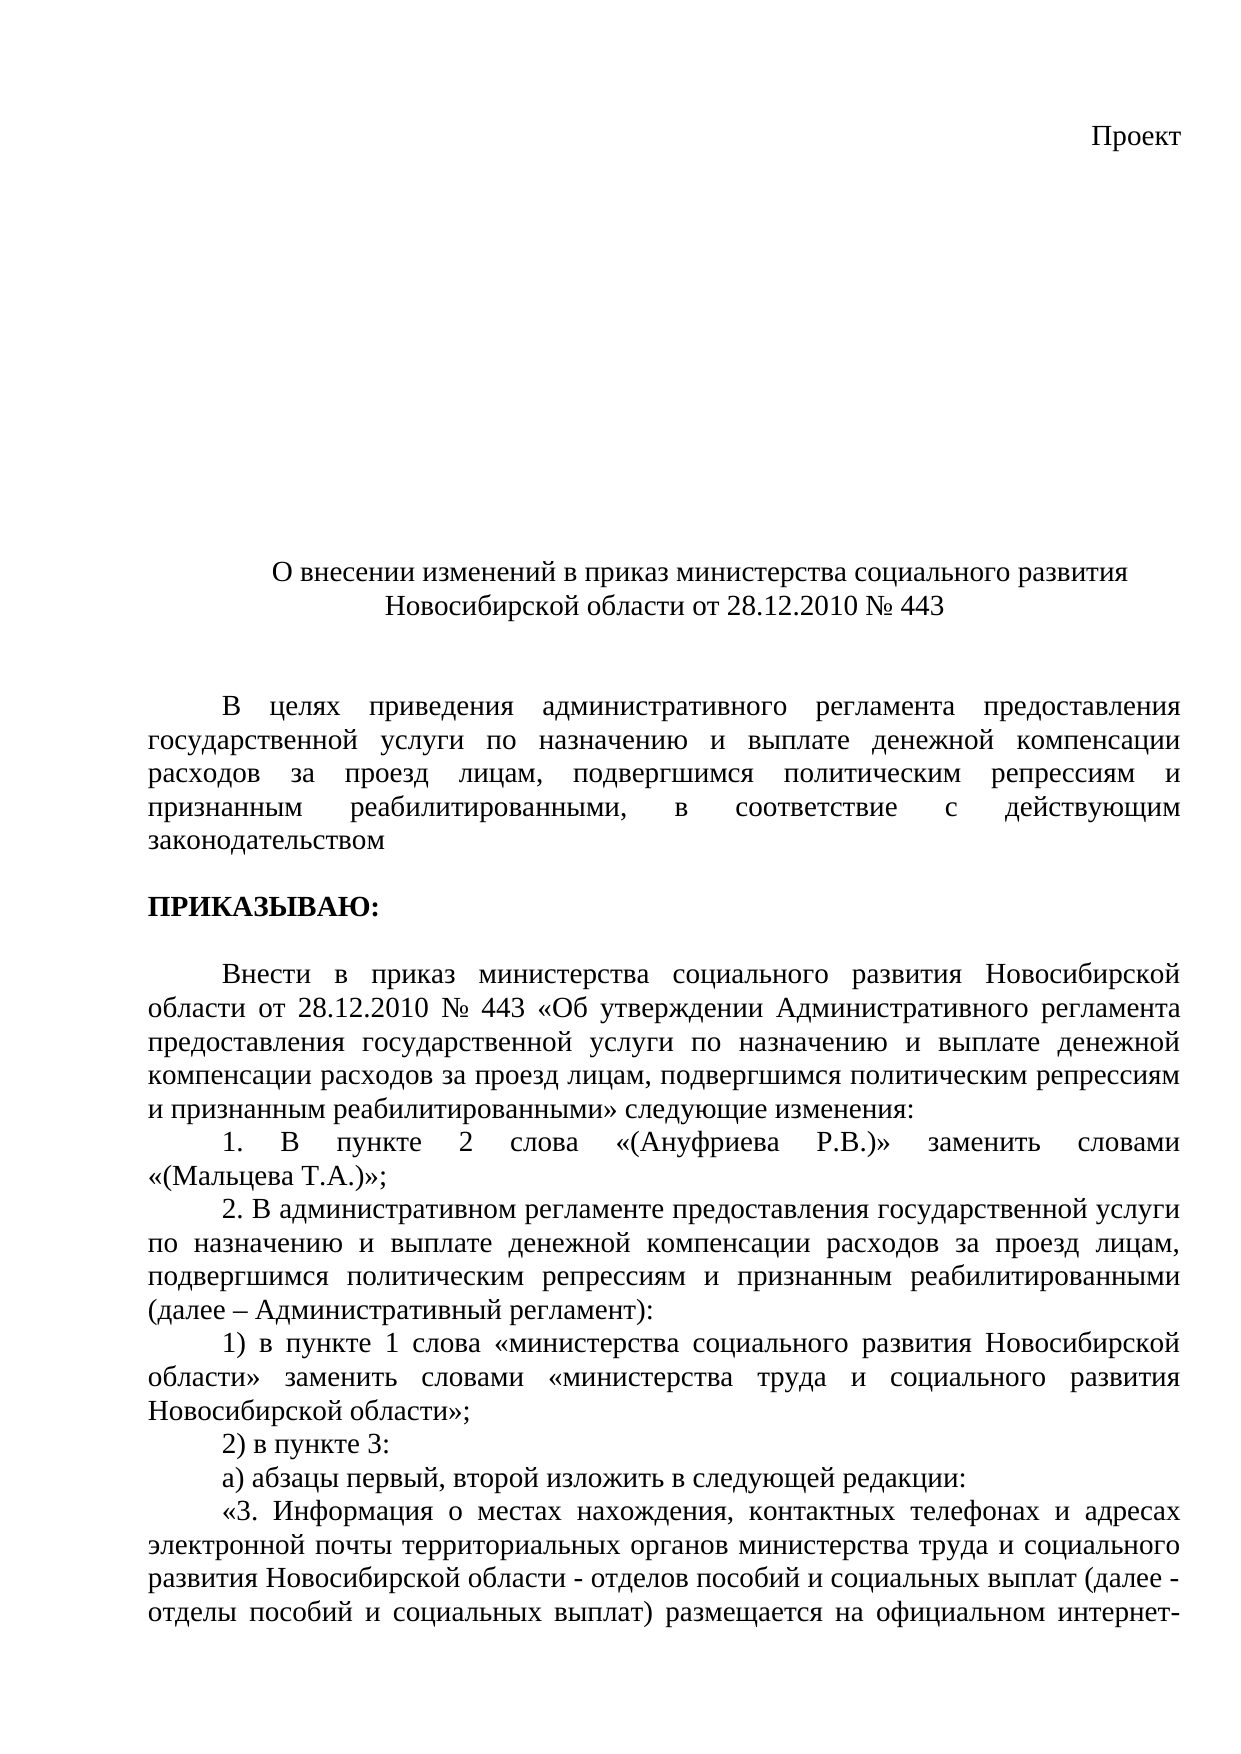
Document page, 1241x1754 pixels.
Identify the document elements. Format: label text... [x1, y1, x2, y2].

text 2) в пункте 3: [148, 1426, 1181, 1460]
text Проект [148, 118, 1181, 152]
text 1) в пункте 1 слова «министерства социального развития Новосибирской области» заменить словами «министерства труда и социального развития Новосибирской области»; [148, 1326, 1181, 1426]
text ПРИКАЗЫВАЮ: [148, 889, 1181, 923]
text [148, 1493, 1181, 1627]
text В целях приведения административного регламента предоставления государственной услуги по назначению и выплате денежной компенсации расходов за проезд лицам, подвергшимся политическим репрессиям и признанным реабилитированными, в соответствие с действующим законодательством [148, 688, 1181, 856]
text 2. В административном регламенте предоставления государственной услуги по назначению и выплате денежной компенсации расходов за проезд лицам, подвергшимся политическим репрессиям и признанным реабилитированными (далее – Административный регламент): [148, 1191, 1181, 1326]
text Внести в приказ министерства социального развития Новосибирской области от 28.12.2010 № 443 «Об утверждении Административного регламента предоставления государственной услуги по назначению и выплате денежной компенсации расходов за проезд лицам, подвергшимся политическим репрессиям и признанным реабилитированными» следующие изменения: [148, 957, 1181, 1124]
text О внесении изменений в приказ министерства социального развития Новосибирской области от 28.12.2010 № 443 [148, 554, 1181, 621]
text а) абзацы первый, второй изложить в следующей редакции: [148, 1460, 1181, 1493]
text 1. В пункте 2 слова «(Ануфриева Р.В.)» заменить словами «(Мальцева Т.А.)»; [148, 1124, 1181, 1191]
